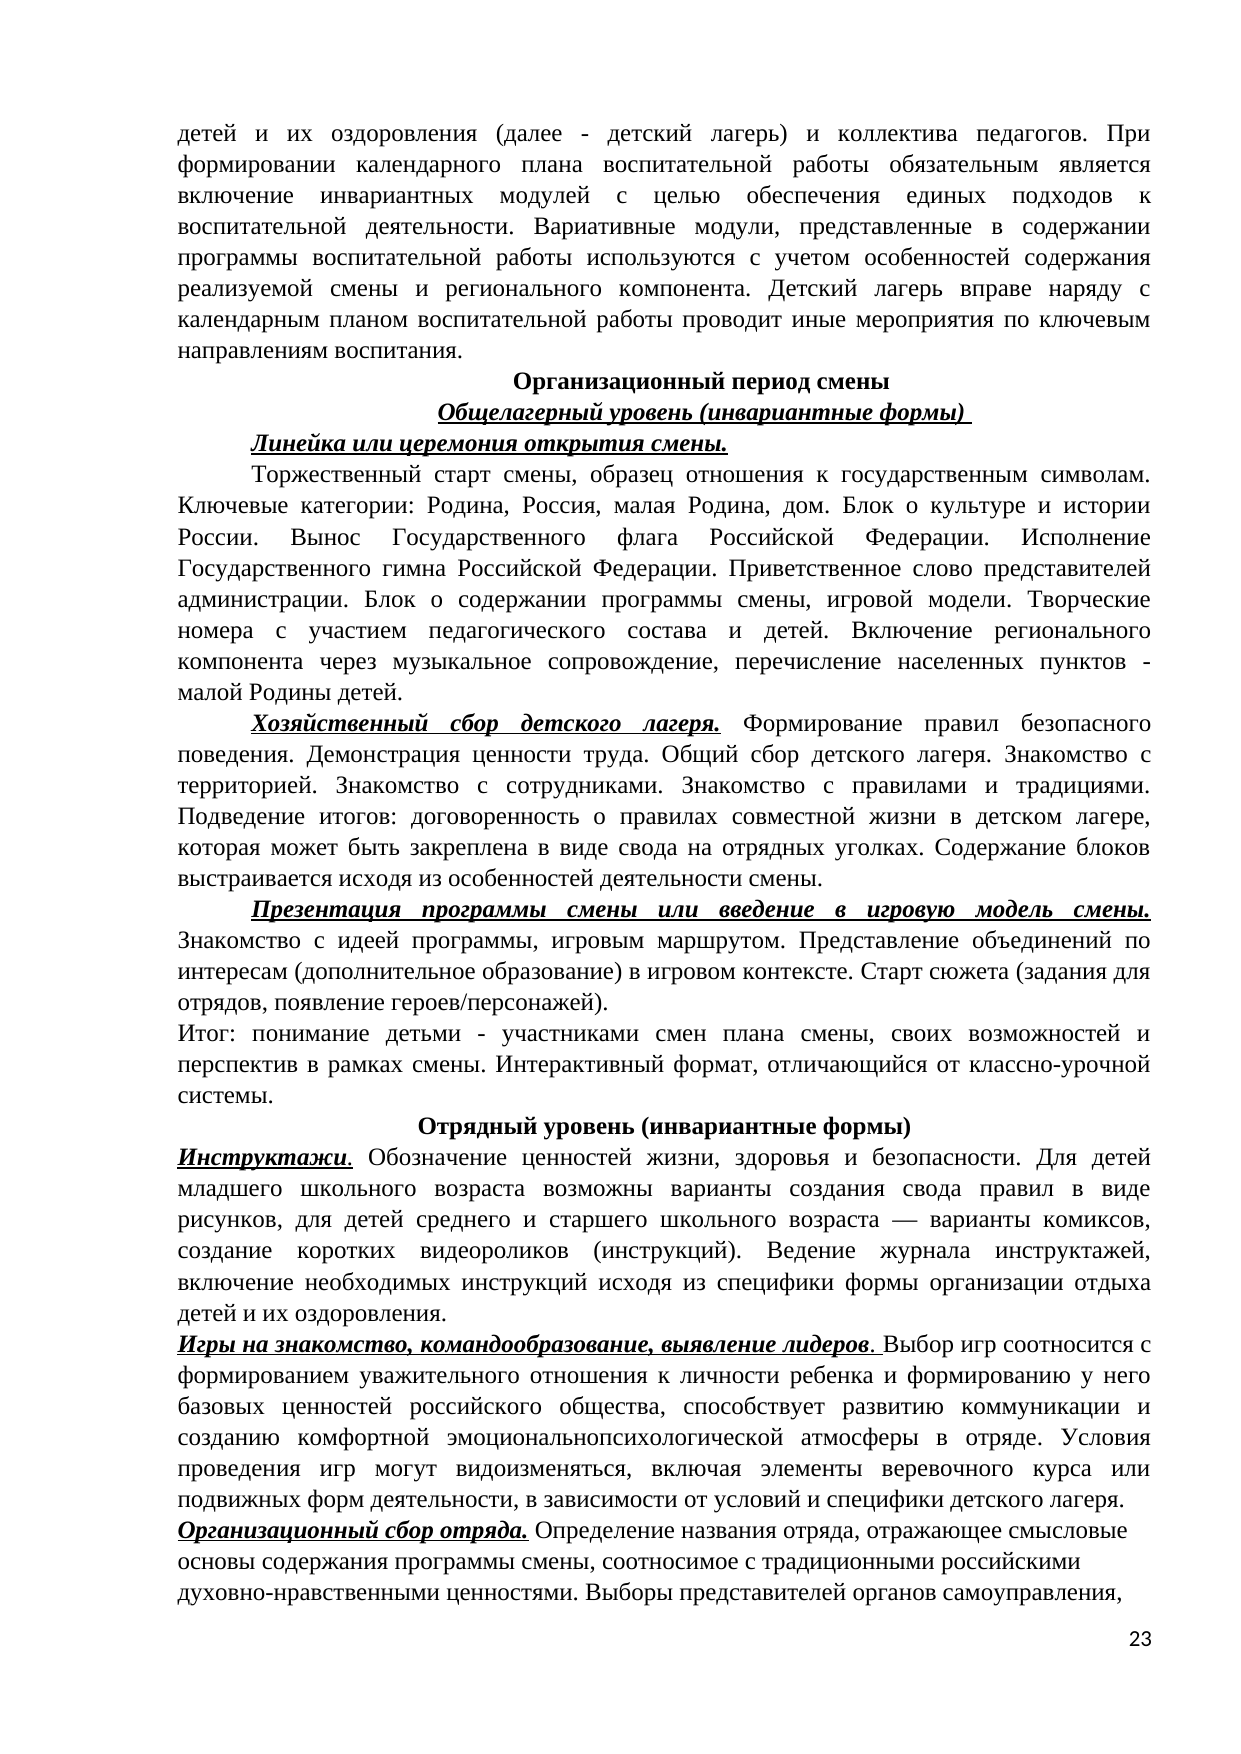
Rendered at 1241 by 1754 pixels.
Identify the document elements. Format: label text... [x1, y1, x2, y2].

text Инструктажи. Обозначение ценностей жизни, здоровья и безопасности. Для детей младшего школьного возраста возможны варианты создания свода правил в виде рисунков, для детей среднего и старшего школьного возраста — варианты комиксов, создание коротких видеороликов (инструкций). Ведение журнала инструктажей, включение необходимых инструкций исходя из специфики формы организации отдыха детей и их оздоровления. [177, 1142, 1152, 1326]
text Игры на знакомство, командообразование, выявление лидеров. Выбор игр соотносится с формированием уважительного отношения к личности ребенка и формированию у него базовых ценностей российского общества, способствует развитию коммуникации и созданию комфортной эмоциональнопсихологической атмосферы в отряде. Условия проведения игр могут видоизменяться, включая элементы веревочного курса или подвижных форм деятельности, в зависимости от условий и специфики детского лагеря. [177, 1329, 1152, 1513]
text Итог: понимание детьми - участниками смен плана смены, своих возможностей и перспектив в рамках смены. Интерактивный формат, отличающийся от классно-урочной системы. [177, 1018, 1152, 1109]
text Общелагерный уровень (инвариантные формы) [177, 397, 1152, 426]
text Торжественный старт смены, образец отношения к государственным символам. Ключевые категории: Родина, Россия, малая Родина, дом. Блок о культуре и истории России. Вынос Государственного флага Российской Федерации. Исполнение Государственного гимна Российской Федерации. Приветственное слово представителей администрации. Блок о содержании программы смены, игровой модели. Творческие номера с участием педагогического состава и детей. Включение регионального компонента через музыкальное сопровождение, перечисление населенных пунктов - малой Родины детей. [177, 459, 1152, 706]
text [177, 1515, 1152, 1606]
text Презентация программы смены или введение в игровую модель смены. Знакомство с идеей программы, игровым маршрутом. Представление объединений по интересам (дополнительное образование) в игровом контексте. Старт сюжета (задания для отрядов, появление героев/персонажей). [177, 894, 1152, 1016]
text Организационный период смены [177, 366, 1152, 395]
text Хозяйственный сбор детского лагеря. Формирование правил безопасного поведения. Демонстрация ценности труда. Общий сбор детского лагеря. Знакомство с территорией. Знакомство с сотрудниками. Знакомство с правилами и традициями. Подведение итогов: договоренность о правилах совместной жизни в детском лагере, которая может быть закреплена в виде свода на отрядных уголках. Содержание блоков выстраивается исходя из особенностей деятельности смены. [177, 708, 1152, 892]
text Отрядный уровень (инвариантные формы) [177, 1111, 1152, 1140]
text Линейка или церемония открытия смены. [177, 428, 1152, 457]
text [177, 118, 1152, 364]
